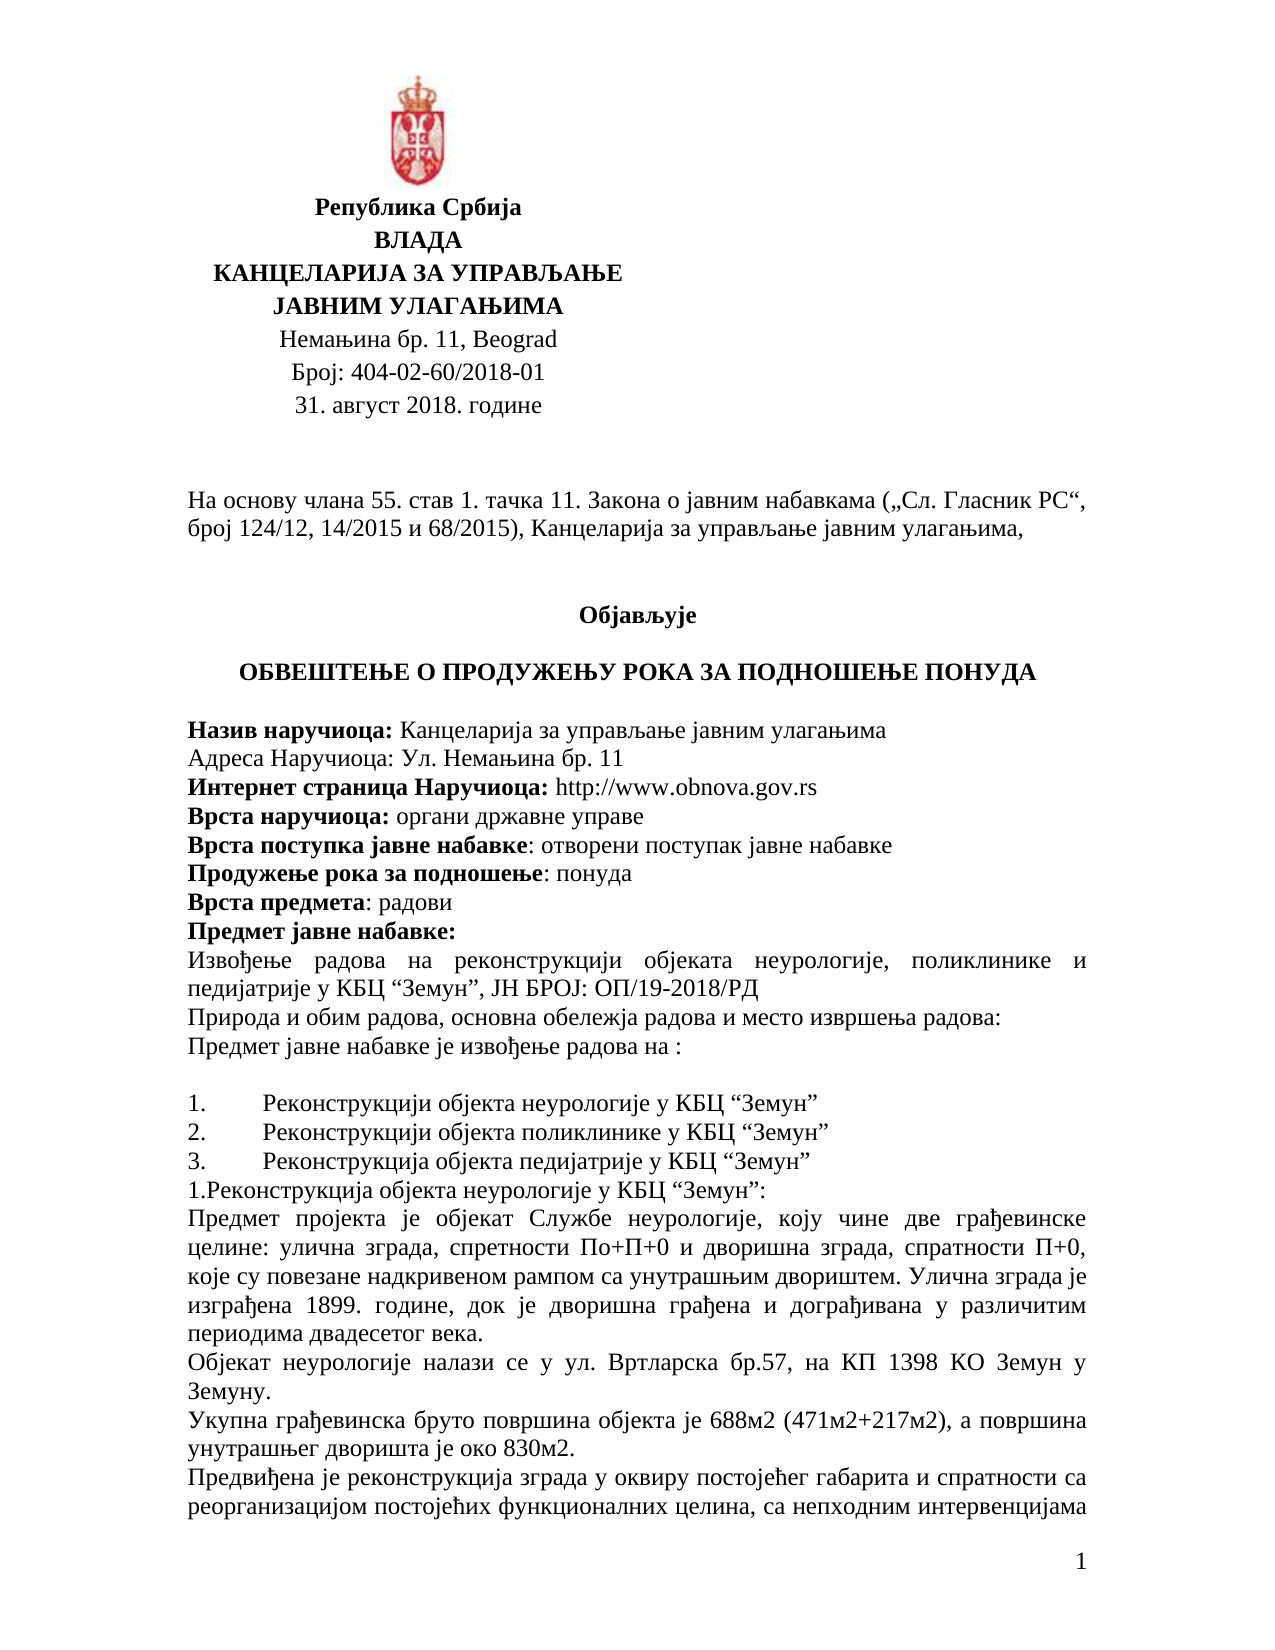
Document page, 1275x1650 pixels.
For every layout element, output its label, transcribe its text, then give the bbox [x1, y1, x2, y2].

text Врста предмета: радови [187, 887, 1087, 916]
table_cell 31. август 2018. године [188, 390, 649, 456]
text Природа и обим радова, основна обележја радова и место извршења радова: [187, 1002, 1087, 1031]
table_header Република Србија [188, 75, 649, 225]
text На основу члана 55. став 1. тачка 11. Закона о јавним набавкама („Сл. Гласник РС“, број 124/12, 14/2015 и 68/2015), Канцеларија за управљање јавним улагањима, [187, 485, 1087, 542]
text Адреса Наручиоца: Ул. Немањина бр. 11 [187, 743, 1087, 772]
text Интернет страница Наручиоца: http://www.obnova.gov.rs [187, 772, 1087, 801]
text Врста наручиоца: органи државне управе [187, 801, 1087, 830]
text Врста поступка јавне набавке: отворени поступак јавне набавке [187, 830, 1087, 858]
text Извођење радова на реконструкцији објеката неурологије, поликлинике и педијатрије у КБЦ “Земун”, ЈН БРОЈ: ОП/19-2018/РД [187, 945, 1087, 1002]
text Објављује [187, 600, 1087, 628]
text Предмет пројекта је објекат Службе неурологије, коју чине две грађевинске целине: улична зграда, спретности По+П+0 и дворишна зграда, спратности П+0, које су повезане надкривеном рампом са унутрашњим двориштем. Улична зграда је изграђена 1899. године, док је дворишна грађена и дограђивана у различитим периодима двадесетог века. [187, 1203, 1087, 1347]
picture [383, 75, 453, 188]
text ОБВЕШТЕЊЕ О ПРОДУЖЕЊУ РОКА ЗА ПОДНOШЕЊЕ ПОНУДА [187, 657, 1087, 686]
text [187, 1462, 1087, 1520]
text Укупна грађевинска бруто површина објекта је 688м2 (471м2+217м2), а површина унутрашњег дворишта је око 830м2. [187, 1405, 1087, 1462]
text Објекат неурологије налази се у ул. Вртларска бр.57, на КП 1398 КО Земун у Земуну. [187, 1347, 1087, 1405]
text 1. Реконструкцији објекта неурологије у КБЦ “Земун” [187, 1088, 1087, 1117]
text Предмет јавне набавке је извођење радова на : [187, 1031, 1087, 1060]
table_cell ВЛАДА КАНЦЕЛАРИЈА ЗА УПРАВЉАЊЕ ЈАВНИМ УЛАГАЊИМА Немањина бр. 11, Beograd Број: 404-02-60/2018-01 [188, 225, 649, 390]
text Назив наручиоца: Канцеларија за управљање јавним улагањима [187, 715, 1087, 743]
text 1.Реконструкција објекта неурологије у КБЦ “Земун”: [187, 1175, 1087, 1203]
text 3. Реконструкција објекта педијатрије у КБЦ “Земун” [187, 1146, 1087, 1175]
text Предмет јавне набавке: [187, 916, 1087, 945]
text Продужење рока за подношење: понуда [187, 858, 1087, 887]
text 2. Реконструкцији објекта поликлинике у КБЦ “Земун” [187, 1117, 1087, 1146]
